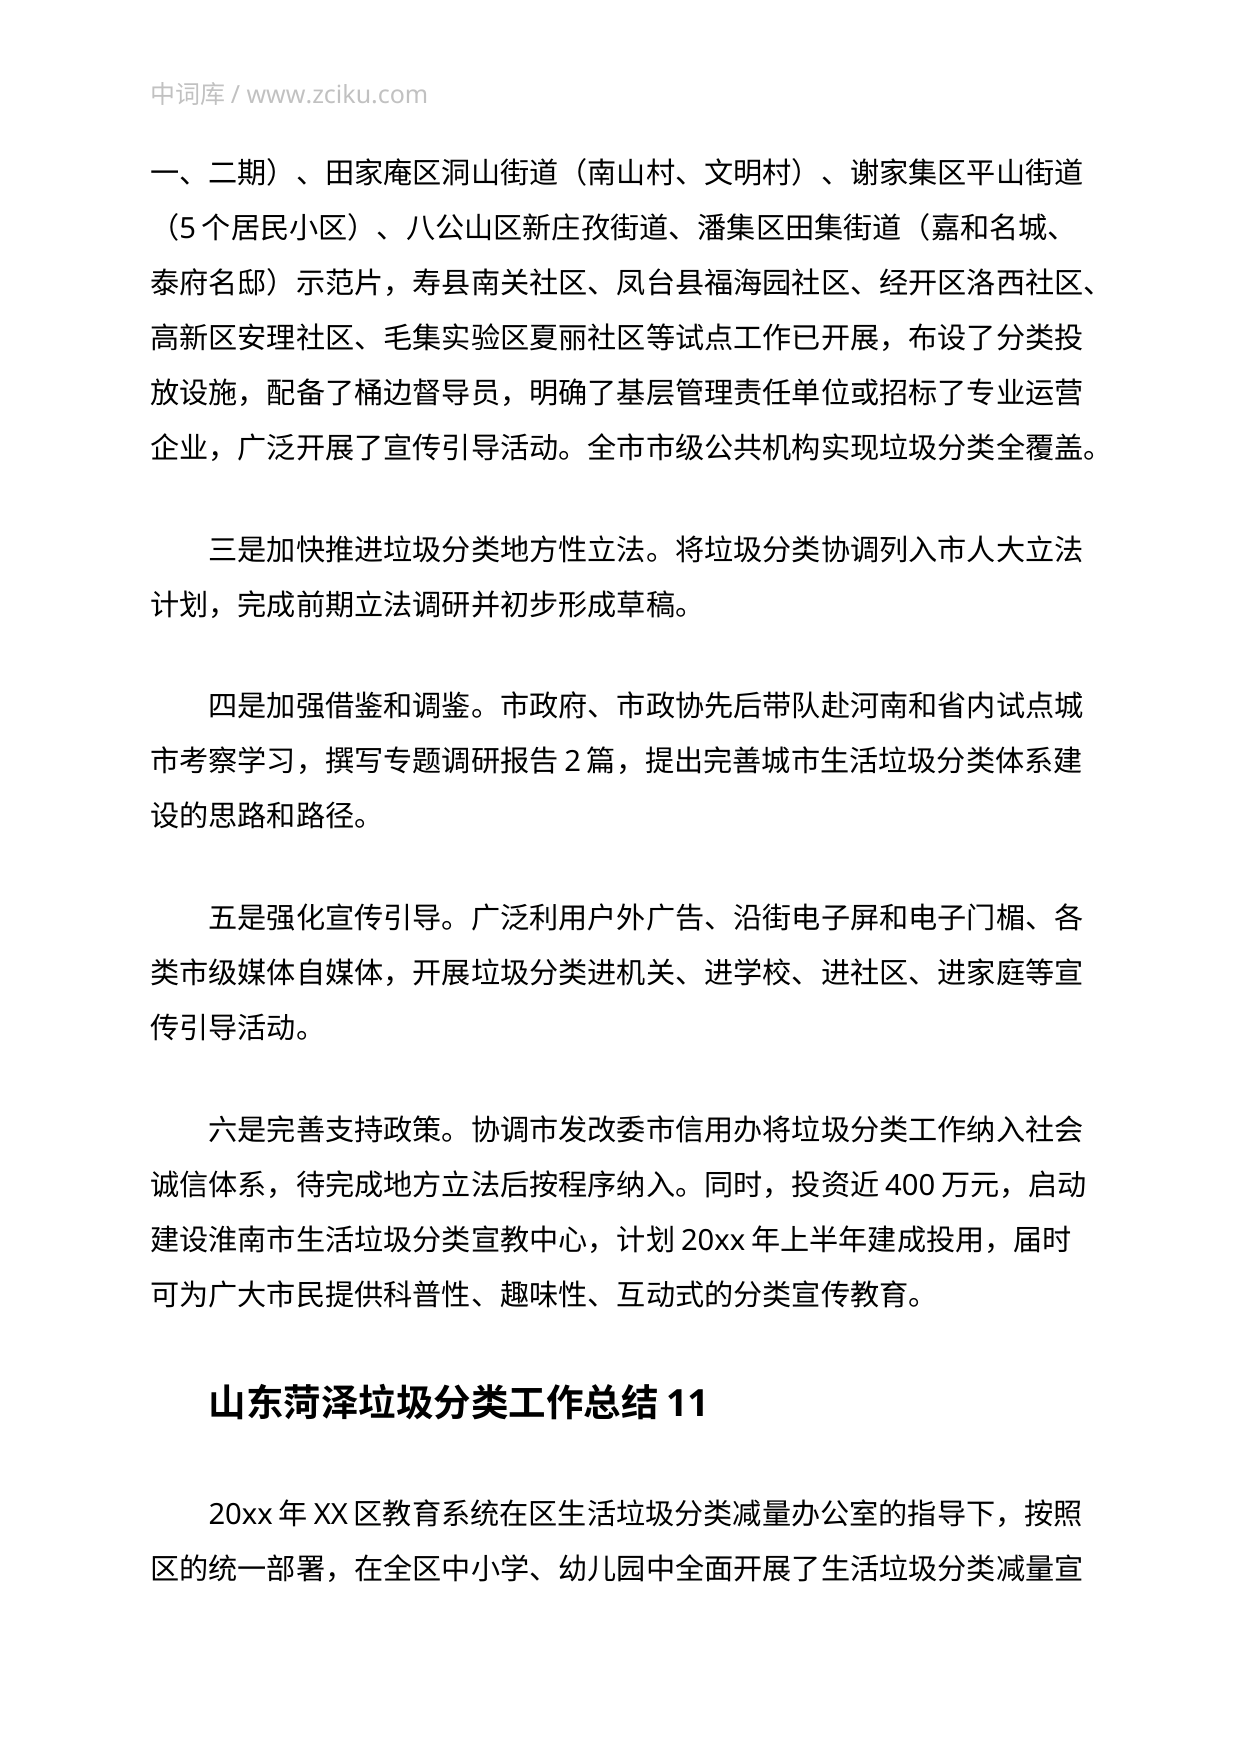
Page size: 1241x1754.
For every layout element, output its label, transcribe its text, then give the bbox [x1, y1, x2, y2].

text 山东菏泽垃圾分类工作总结11 [150, 1373, 1090, 1427]
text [150, 1491, 1090, 1588]
text 三是加快推进垃圾分类地方性立法。将垃圾分类协调列入市人大立法计划，完成前期立法调研并初步形成草稿。 [150, 526, 1090, 623]
text 五是强化宣传引导。广泛利用户外广告、沿街电子屏和电子门楣、各类市级媒体自媒体，开展垃圾分类进机关、进学校、进社区、进家庭等宣传引导活动。 [150, 895, 1090, 1047]
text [150, 150, 1090, 467]
text 六是完善支持政策。协调市发改委市信用办将垃圾分类工作纳入社会诚信体系，待完成地方立法后按程序纳入。同时，投资近400万元，启动建设淮南市生活垃圾分类宣教中心，计划20xx年上半年建成投用，届时可为广大市民提供科普性、趣味性、互动式的分类宣传教育。 [150, 1106, 1090, 1313]
text 四是加强借鉴和调鉴。市政府、市政协先后带队赴河南和省内试点城市考察学习，撰写专题调研报告2篇，提出完善城市生活垃圾分类体系建设的思路和路径。 [150, 683, 1090, 835]
